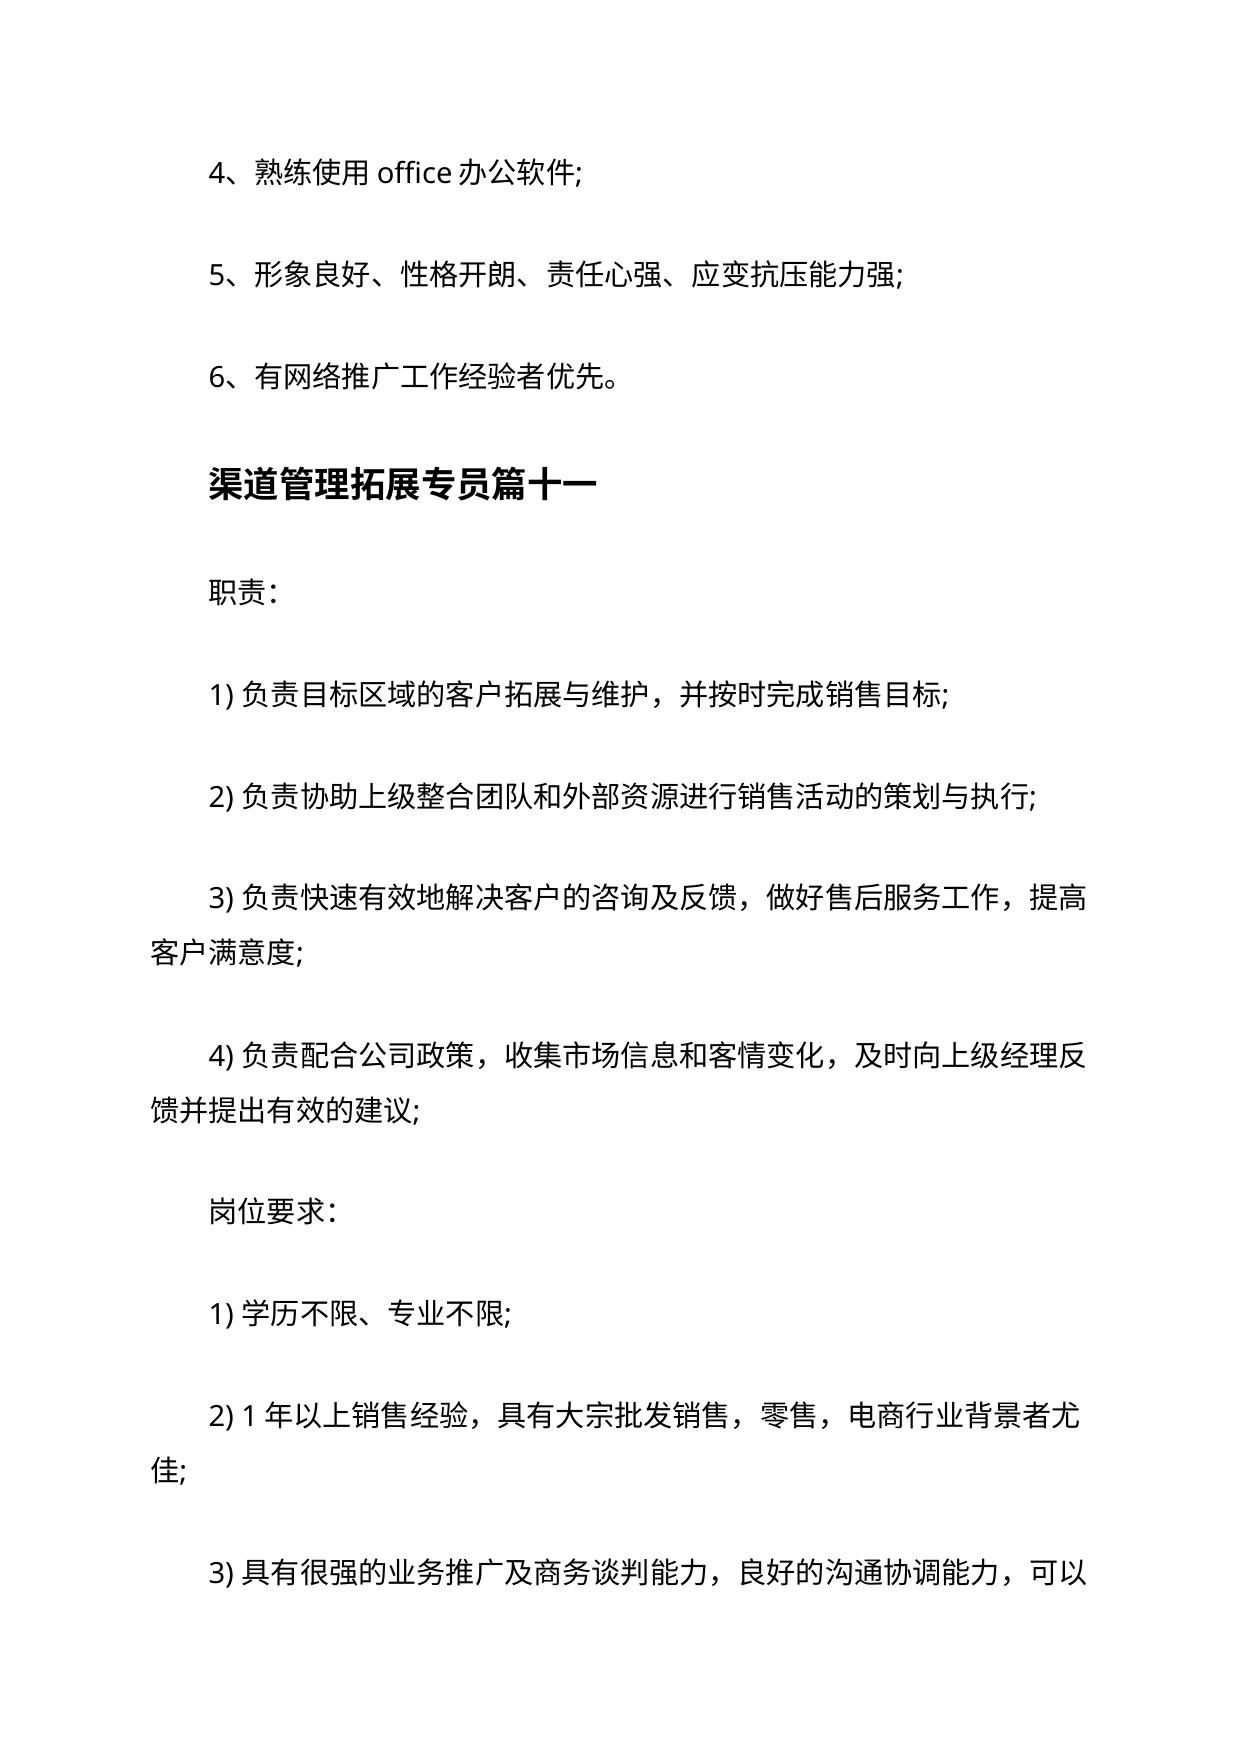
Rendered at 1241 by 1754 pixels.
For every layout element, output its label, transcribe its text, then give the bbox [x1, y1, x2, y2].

text 3) 负责快速有效地解决客户的咨询及反馈，做好售后服务工作，提高客户满意度; [150, 875, 1090, 972]
text 4) 负责配合公司政策，收集市场信息和客情变化，及时向上级经理反馈并提出有效的建议; [150, 1032, 1090, 1129]
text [150, 1550, 1090, 1592]
text 4、熟练使用office办公软件; [150, 150, 1090, 192]
text 6、有网络推广工作经验者优先。 [150, 354, 1090, 396]
text 岗位要求： [150, 1189, 1090, 1231]
text 1) 学历不限、专业不限; [150, 1291, 1090, 1333]
text 5、形象良好、性格开朗、责任心强、应变抗压能力强; [150, 252, 1090, 294]
text 2) 1年以上销售经验，具有大宗批发销售，零售，电商行业背景者尤佳; [150, 1393, 1090, 1490]
text 1) 负责目标区域的客户拓展与维护，并按时完成销售目标; [150, 671, 1090, 713]
text 渠道管理拓展专员篇十一 [150, 456, 1090, 507]
text 2) 负责协助上级整合团队和外部资源进行销售活动的策划与执行; [150, 773, 1090, 816]
text 职责： [150, 569, 1090, 612]
